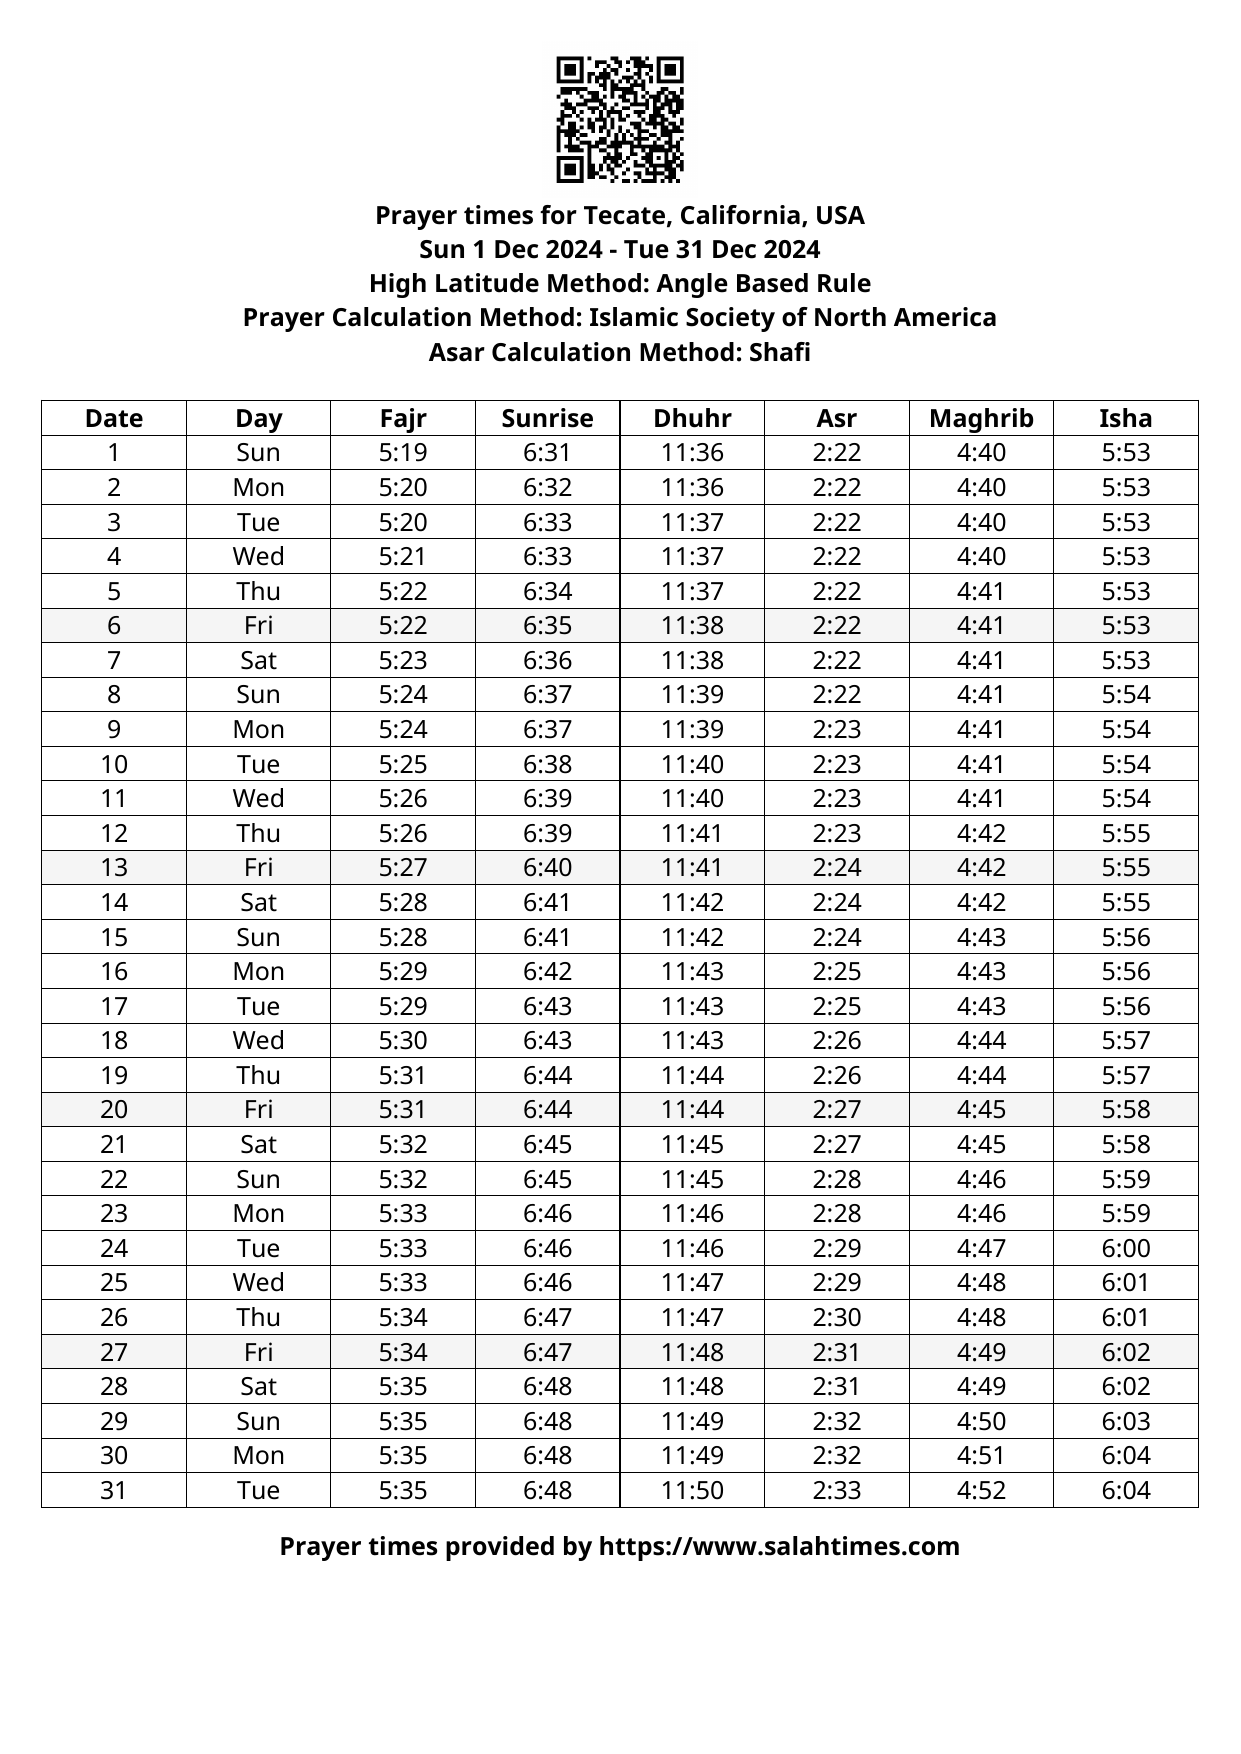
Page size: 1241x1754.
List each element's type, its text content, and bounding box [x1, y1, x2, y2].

table_cell 5:57 [1054, 1058, 1198, 1092]
table_cell 2:24 [765, 851, 909, 884]
table_cell 11:49 [621, 1404, 764, 1437]
table_cell 2:31 [765, 1335, 909, 1368]
table_cell 3 [42, 505, 186, 538]
table_cell 5:33 [331, 1196, 475, 1230]
table_cell 6:41 [476, 920, 619, 953]
table_cell 10 [42, 747, 186, 780]
table_cell Tue [187, 1231, 330, 1264]
table_cell 2:25 [765, 989, 909, 1022]
table_cell 18 [42, 1024, 186, 1057]
table_cell 27 [42, 1335, 186, 1368]
table_cell 6:48 [476, 1369, 619, 1403]
table_cell 5:21 [331, 539, 475, 573]
table_cell Wed [187, 1024, 330, 1057]
table_cell 6:48 [476, 1439, 619, 1472]
table_cell 11:44 [621, 1093, 764, 1126]
table_cell 6:34 [476, 574, 619, 607]
table_cell 2:22 [765, 609, 909, 642]
table_cell 5:55 [1054, 816, 1198, 849]
table_cell 4:46 [910, 1162, 1053, 1195]
table_cell 2 [42, 470, 186, 504]
table_cell Mon [187, 1196, 330, 1230]
table_cell Fri [187, 1093, 330, 1126]
table_cell 2:23 [765, 747, 909, 780]
table_cell 4:43 [910, 989, 1053, 1022]
table_cell 22 [42, 1162, 186, 1195]
table_cell 6:37 [476, 712, 619, 746]
table_cell 5:25 [331, 747, 475, 780]
table_cell 2:33 [765, 1473, 909, 1507]
table_cell 11:37 [621, 505, 764, 538]
picture [542, 41, 699, 198]
table_cell 6:47 [476, 1300, 619, 1334]
table_cell Thu [187, 816, 330, 849]
table_cell 4:49 [910, 1369, 1053, 1403]
table_cell Sat [187, 643, 330, 677]
table_cell 2:26 [765, 1058, 909, 1092]
table_cell 31 [42, 1473, 186, 1507]
table_cell 5 [42, 574, 186, 607]
table_cell 6:36 [476, 643, 619, 677]
table_cell 11:39 [621, 712, 764, 746]
table_cell 5:34 [331, 1335, 475, 1368]
table_cell 5:59 [1054, 1162, 1198, 1195]
table_cell 6 [42, 609, 186, 642]
table_cell 11:39 [621, 678, 764, 711]
table_cell 11:50 [621, 1473, 764, 1507]
table_cell Sun [187, 678, 330, 711]
table_cell 6:42 [476, 954, 619, 988]
table_cell 6:41 [476, 885, 619, 919]
table_cell 11:46 [621, 1231, 764, 1264]
table_cell 11:43 [621, 1024, 764, 1057]
table_cell 6:31 [476, 436, 619, 469]
table_cell Tue [187, 747, 330, 780]
table_header Day [187, 401, 330, 434]
table_cell 4:49 [910, 1335, 1053, 1368]
text Prayer Calculation Method: Islamic Society of North America [42, 300, 1198, 334]
table_cell 4:40 [910, 505, 1053, 538]
table_header Isha [1054, 401, 1198, 434]
table_cell 4:47 [910, 1231, 1053, 1264]
table_cell 24 [42, 1231, 186, 1264]
table_cell 2:32 [765, 1404, 909, 1437]
table_cell Sat [187, 1369, 330, 1403]
table_cell Mon [187, 712, 330, 746]
table_cell 4:42 [910, 851, 1053, 884]
table_cell Wed [187, 781, 330, 815]
table_cell 5:55 [1054, 885, 1198, 919]
table_cell 6:01 [1054, 1266, 1198, 1299]
table_cell 19 [42, 1058, 186, 1092]
table_cell 11:42 [621, 885, 764, 919]
table_cell 4 [42, 539, 186, 573]
table_cell 5:26 [331, 816, 475, 849]
table_cell 11:45 [621, 1127, 764, 1161]
table_cell 11:47 [621, 1266, 764, 1299]
table_cell Mon [187, 470, 330, 504]
table_cell 5:53 [1054, 609, 1198, 642]
table_cell 5:27 [331, 851, 475, 884]
table_cell 2:24 [765, 885, 909, 919]
table_cell 6:01 [1054, 1300, 1198, 1334]
table_cell 11:41 [621, 851, 764, 884]
table_cell 2:23 [765, 816, 909, 849]
table_cell 4:50 [910, 1404, 1053, 1437]
table_cell 11 [42, 781, 186, 815]
table_cell 29 [42, 1404, 186, 1437]
table_cell Mon [187, 1439, 330, 1472]
table_cell 2:24 [765, 920, 909, 953]
table_cell 6:39 [476, 781, 619, 815]
table_cell 5:24 [331, 712, 475, 746]
table_cell 20 [42, 1093, 186, 1126]
table_cell 1 [42, 436, 186, 469]
table_cell 5:20 [331, 470, 475, 504]
table_cell 5:28 [331, 920, 475, 953]
table_cell 6:32 [476, 470, 619, 504]
table_cell Tue [187, 505, 330, 538]
table_cell 4:46 [910, 1196, 1053, 1230]
table_cell 2:30 [765, 1300, 909, 1334]
table_cell 5:19 [331, 436, 475, 469]
table_cell 6:40 [476, 851, 619, 884]
table_cell 26 [42, 1300, 186, 1334]
table_cell 8 [42, 678, 186, 711]
table_cell 2:28 [765, 1162, 909, 1195]
table_cell Thu [187, 574, 330, 607]
table_header Maghrib [910, 401, 1053, 434]
table_cell 17 [42, 989, 186, 1022]
table_cell Wed [187, 1266, 330, 1299]
table_cell 6:45 [476, 1127, 619, 1161]
table_cell 11:37 [621, 539, 764, 573]
table_cell 5:33 [331, 1266, 475, 1299]
table_cell 4:41 [910, 747, 1053, 780]
table_cell Sat [187, 885, 330, 919]
table_cell 2:26 [765, 1024, 909, 1057]
table_cell Fri [187, 851, 330, 884]
table_cell 6:45 [476, 1162, 619, 1195]
table_cell 11:38 [621, 609, 764, 642]
table_cell 4:44 [910, 1024, 1053, 1057]
table_cell 2:28 [765, 1196, 909, 1230]
table_cell 5:35 [331, 1473, 475, 1507]
table_cell 5:54 [1054, 781, 1198, 815]
table_header Asr [765, 401, 909, 434]
table_cell 11:41 [621, 816, 764, 849]
table_cell 4:43 [910, 954, 1053, 988]
table_cell 6:33 [476, 539, 619, 573]
table_cell 5:56 [1054, 989, 1198, 1022]
table_cell 4:41 [910, 609, 1053, 642]
table_cell 11:48 [621, 1369, 764, 1403]
table_cell 2:22 [765, 574, 909, 607]
table_cell 2:22 [765, 505, 909, 538]
table_cell 6:02 [1054, 1369, 1198, 1403]
table_cell 2:22 [765, 539, 909, 573]
table_cell 11:46 [621, 1196, 764, 1230]
table_cell 2:32 [765, 1439, 909, 1472]
table_cell 4:44 [910, 1058, 1053, 1092]
table_cell 5:58 [1054, 1127, 1198, 1161]
text Prayer times provided by https://www.salahtimes.com [42, 1528, 1198, 1563]
table_cell 5:34 [331, 1300, 475, 1334]
table_cell 6:04 [1054, 1473, 1198, 1507]
table_cell 5:59 [1054, 1196, 1198, 1230]
table_cell 11:43 [621, 954, 764, 988]
table_cell 5:32 [331, 1127, 475, 1161]
table_cell 5:26 [331, 781, 475, 815]
table_cell 5:31 [331, 1093, 475, 1126]
table_cell 5:31 [331, 1058, 475, 1092]
table_cell 11:47 [621, 1300, 764, 1334]
table_cell 2:23 [765, 712, 909, 746]
table_cell 5:53 [1054, 436, 1198, 469]
table_cell 25 [42, 1266, 186, 1299]
table_cell 5:30 [331, 1024, 475, 1057]
table_cell 5:35 [331, 1369, 475, 1403]
table_cell 11:44 [621, 1058, 764, 1092]
table_cell Fri [187, 609, 330, 642]
table_cell 2:22 [765, 678, 909, 711]
table_cell 7 [42, 643, 186, 677]
table_cell 11:45 [621, 1162, 764, 1195]
table_cell Thu [187, 1058, 330, 1092]
table_cell 5:56 [1054, 920, 1198, 953]
table_cell 11:40 [621, 781, 764, 815]
table_cell 28 [42, 1369, 186, 1403]
table_cell 4:40 [910, 436, 1053, 469]
table_cell 4:42 [910, 885, 1053, 919]
table_cell Tue [187, 1473, 330, 1507]
table_cell 5:28 [331, 885, 475, 919]
table_cell 4:45 [910, 1127, 1053, 1161]
table_cell 30 [42, 1439, 186, 1472]
table_cell Sun [187, 1162, 330, 1195]
text Prayer times for Tecate, California, USA [42, 198, 1198, 232]
table_cell 6:35 [476, 609, 619, 642]
table_cell 5:24 [331, 678, 475, 711]
text High Latitude Method: Angle Based Rule [42, 266, 1198, 300]
table_cell 5:53 [1054, 539, 1198, 573]
table_cell 4:41 [910, 643, 1053, 677]
table_cell 11:36 [621, 436, 764, 469]
table_cell 5:33 [331, 1231, 475, 1264]
table_cell Tue [187, 989, 330, 1022]
table_cell 13 [42, 851, 186, 884]
table_cell 5:56 [1054, 954, 1198, 988]
table_cell 4:51 [910, 1439, 1053, 1472]
table_cell 2:22 [765, 436, 909, 469]
table_cell 15 [42, 920, 186, 953]
table_cell 4:43 [910, 920, 1053, 953]
table_cell 6:38 [476, 747, 619, 780]
table_cell 11:43 [621, 989, 764, 1022]
table_cell 6:47 [476, 1335, 619, 1368]
table_cell 6:04 [1054, 1439, 1198, 1472]
table_cell 4:52 [910, 1473, 1053, 1507]
table_cell 6:48 [476, 1473, 619, 1507]
table_cell 5:23 [331, 643, 475, 677]
table_cell Sun [187, 920, 330, 953]
table_cell 4:41 [910, 781, 1053, 815]
table_cell 2:27 [765, 1093, 909, 1126]
table_cell 5:35 [331, 1439, 475, 1472]
table_cell 23 [42, 1196, 186, 1230]
table_cell 5:32 [331, 1162, 475, 1195]
table_cell 5:55 [1054, 851, 1198, 884]
table_cell 6:48 [476, 1404, 619, 1437]
table_cell 5:20 [331, 505, 475, 538]
table_cell 11:36 [621, 470, 764, 504]
text Sun 1 Dec 2024 - Tue 31 Dec 2024 [42, 232, 1198, 266]
table_cell 11:40 [621, 747, 764, 780]
table_cell 2:27 [765, 1127, 909, 1161]
table_cell 6:03 [1054, 1404, 1198, 1437]
table_cell 5:53 [1054, 505, 1198, 538]
table_cell 11:48 [621, 1335, 764, 1368]
table_cell 2:23 [765, 781, 909, 815]
table_cell 4:40 [910, 539, 1053, 573]
table_cell 11:42 [621, 920, 764, 953]
table_cell Thu [187, 1300, 330, 1334]
table_cell 4:41 [910, 574, 1053, 607]
table_cell 6:44 [476, 1058, 619, 1092]
table_cell 6:43 [476, 1024, 619, 1057]
table_cell 5:57 [1054, 1024, 1198, 1057]
text Asar Calculation Method: Shafi [42, 334, 1198, 368]
table_cell 5:29 [331, 989, 475, 1022]
table_cell 6:33 [476, 505, 619, 538]
table_cell 6:02 [1054, 1335, 1198, 1368]
table_cell 11:49 [621, 1439, 764, 1472]
table_cell 2:22 [765, 643, 909, 677]
table_cell Fri [187, 1335, 330, 1368]
table_cell 2:29 [765, 1231, 909, 1264]
table_cell 6:46 [476, 1231, 619, 1264]
table_cell Sat [187, 1127, 330, 1161]
table_cell 9 [42, 712, 186, 746]
table_cell 6:39 [476, 816, 619, 849]
table_header Dhuhr [621, 401, 764, 434]
table_cell Sun [187, 436, 330, 469]
table_cell 6:46 [476, 1266, 619, 1299]
table_cell 4:48 [910, 1300, 1053, 1334]
table_header Fajr [331, 401, 475, 434]
table_cell 6:37 [476, 678, 619, 711]
table_cell Sun [187, 1404, 330, 1437]
table_cell Mon [187, 954, 330, 988]
table_cell 21 [42, 1127, 186, 1161]
table_cell 4:40 [910, 470, 1053, 504]
table_cell 5:22 [331, 574, 475, 607]
table_cell 6:46 [476, 1196, 619, 1230]
table_cell 5:54 [1054, 712, 1198, 746]
table_cell 6:43 [476, 989, 619, 1022]
table_cell 4:41 [910, 712, 1053, 746]
table_cell 5:54 [1054, 747, 1198, 780]
table_cell 4:42 [910, 816, 1053, 849]
table_cell 4:45 [910, 1093, 1053, 1126]
table_cell 12 [42, 816, 186, 849]
table_cell 2:29 [765, 1266, 909, 1299]
table_cell 5:53 [1054, 470, 1198, 504]
table_header Sunrise [476, 401, 619, 434]
table_cell 6:00 [1054, 1231, 1198, 1264]
table_cell Wed [187, 539, 330, 573]
table_cell 5:53 [1054, 574, 1198, 607]
table_cell 5:53 [1054, 643, 1198, 677]
table_cell 2:22 [765, 470, 909, 504]
table_header Date [42, 401, 186, 434]
table_cell 5:54 [1054, 678, 1198, 711]
table_cell 5:22 [331, 609, 475, 642]
table_cell 5:29 [331, 954, 475, 988]
table_cell 5:58 [1054, 1093, 1198, 1126]
table_cell 11:37 [621, 574, 764, 607]
table_cell 4:41 [910, 678, 1053, 711]
table_cell 16 [42, 954, 186, 988]
table_cell 11:38 [621, 643, 764, 677]
table_cell 2:25 [765, 954, 909, 988]
table_cell 5:35 [331, 1404, 475, 1437]
table_cell 4:48 [910, 1266, 1053, 1299]
table_cell 14 [42, 885, 186, 919]
table_cell 2:31 [765, 1369, 909, 1403]
table_cell 6:44 [476, 1093, 619, 1126]
